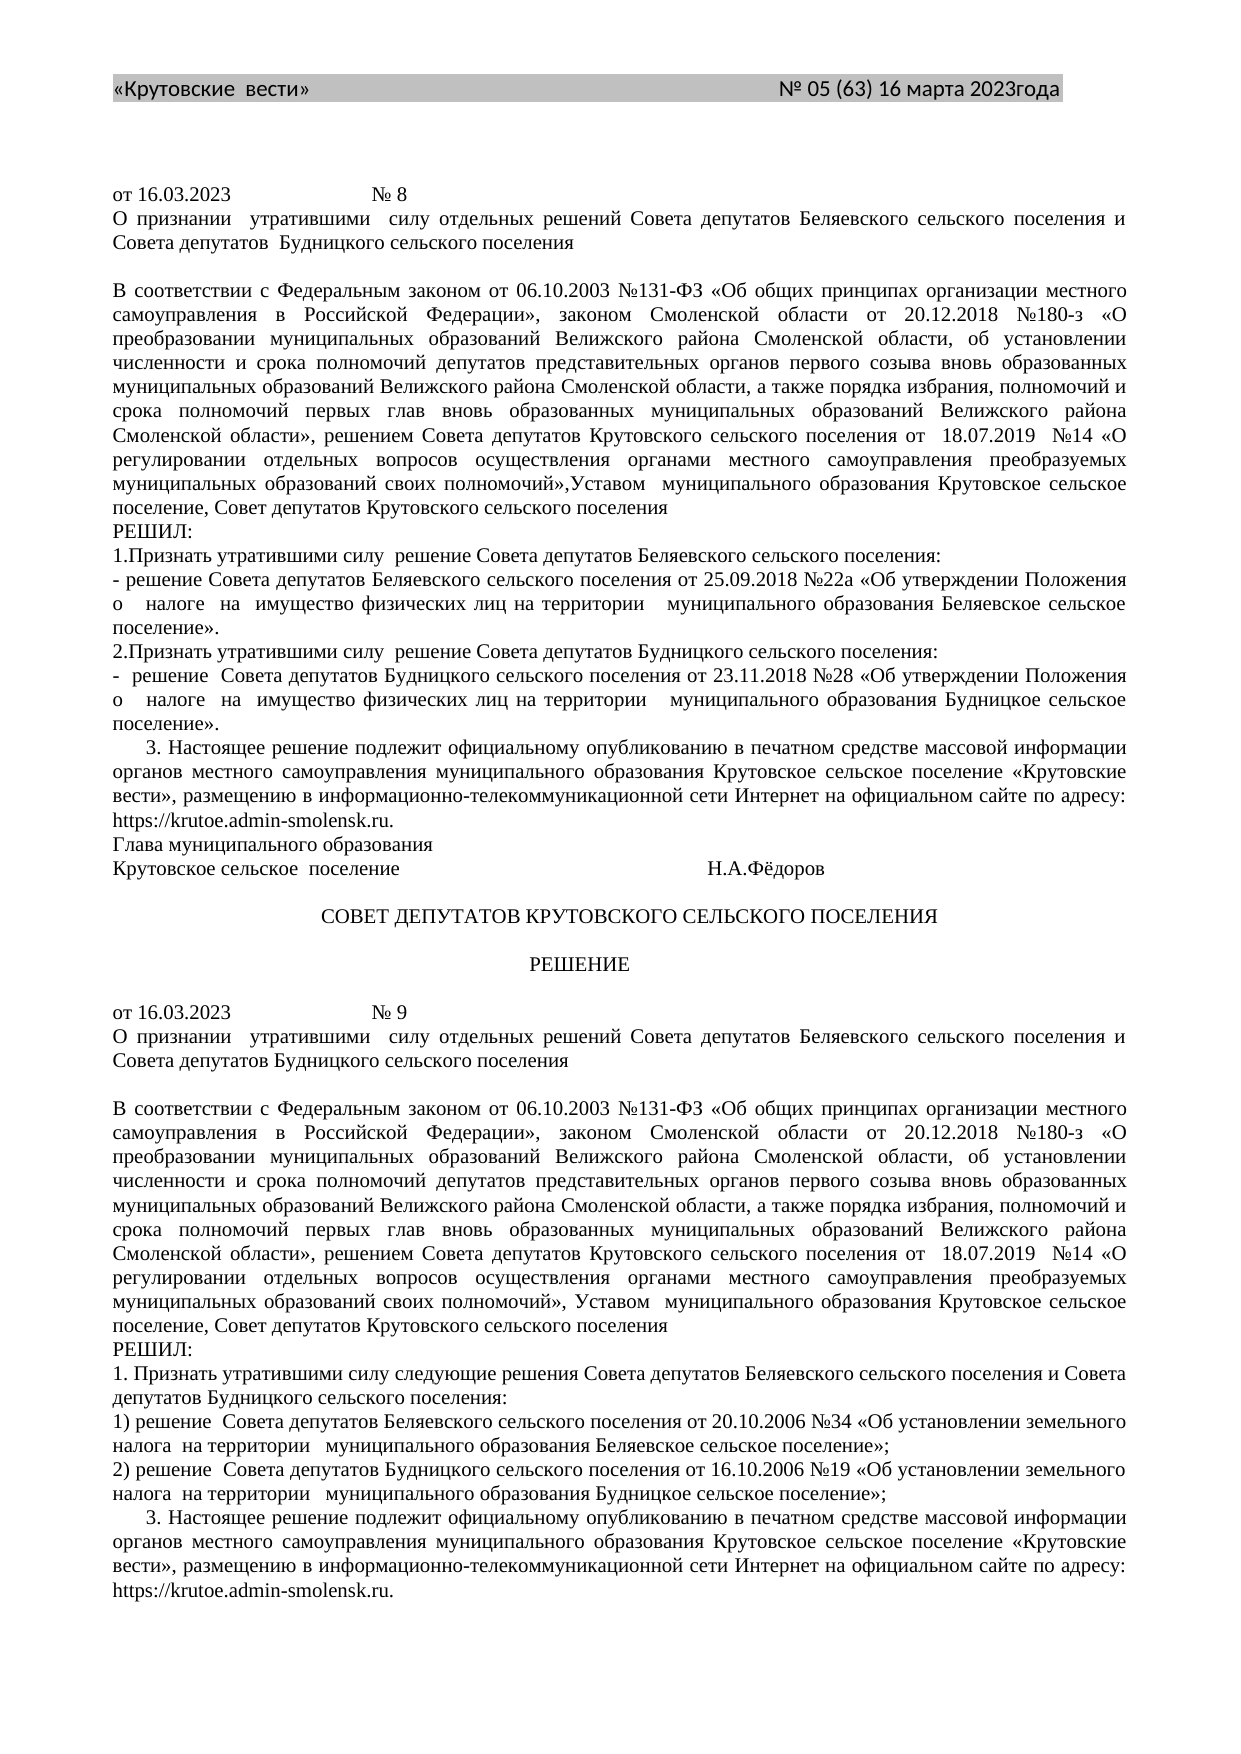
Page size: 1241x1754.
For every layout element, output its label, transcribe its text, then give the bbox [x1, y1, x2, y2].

text 3. Настоящее решение подлежит официальному опубликованию в печатном средстве массовой информации органов местного самоуправления муниципального образования Крутовское сельское поселение «Крутовские вести», размещению в информационно-телекоммуникационной сети Интернет на официальном сайте по адресу: https://krutoe.admin-smolensk.ru. [112, 1505, 1128, 1602]
text РЕШИЛ: [112, 519, 1128, 543]
text 1.Признать утратившими силу решение Совета депутатов Беляевского сельского поселения: [112, 543, 1128, 567]
text О признании утратившими силу отдельных решений Совета депутатов Беляевского сельского поселения и Совета депутатов Будницкого сельского поселения [112, 206, 1128, 254]
text О признании утратившими силу отдельных решений Совета депутатов Беляевского сельского поселения и Совета депутатов Будницкого сельского поселения [112, 1024, 1128, 1072]
text 2.Признать утратившими силу решение Совета депутатов Будницкого сельского поселения: [112, 639, 1128, 663]
text СОВЕТ ДЕПУТАТОВ КРУТОВСКОГО СЕЛЬСКОГО ПОСЕЛЕНИЯ [112, 904, 1128, 928]
text РЕШЕНИЕ [112, 952, 1128, 976]
text Крутовское сельское поселение Н.А.Фёдоров [112, 856, 1128, 880]
text 2) решение Совета депутатов Будницкого сельского поселения от 16.10.2006 №19 «Об установлении земельного налога на территории муниципального образования Будницкое сельское поселение»; [112, 1457, 1128, 1505]
text - решение Совета депутатов Будницкого сельского поселения от 23.11.2018 №28 «Об утверждении Положения о налоге на имущество физических лиц на территории муниципального образования Будницкое сельское поселение». [112, 663, 1128, 735]
text от 16.03.2023 № 8 [112, 182, 1128, 206]
text 3. Настоящее решение подлежит официальному опубликованию в печатном средстве массовой информации органов местного самоуправления муниципального образования Крутовское сельское поселение «Крутовские вести», размещению в информационно-телекоммуникационной сети Интернет на официальном сайте по адресу: https://krutoe.admin-smolensk.ru. [112, 735, 1128, 832]
text В соответствии с Федеральным законом от 06.10.2003 №131-ФЗ «Об общих принципах организации местного самоуправления в Российской Федерации», законом Смоленской области от 20.12.2018 №180-з «О преобразовании муниципальных образований Велижского района Смоленской области, об установлении численности и срока полномочий депутатов представительных органов первого созыва вновь образованных муниципальных образований Велижского района Смоленской области, а также порядка избрания, полномочий и срока полномочий первых глав вновь образованных муниципальных образований Велижского района Смоленской области», решением Совета депутатов Крутовского сельского поселения от 18.07.2019 №14 «О регулировании отдельных вопросов осуществления органами местного самоуправления преобразуемых муниципальных образований своих полномочий»,Уставом муниципального образования Крутовское сельское поселение, Совет депутатов Крутовского сельского поселения [112, 278, 1128, 519]
text от 16.03.2023 № 9 [112, 1000, 1128, 1024]
text Глава муниципального образования [112, 832, 1128, 856]
text В соответствии с Федеральным законом от 06.10.2003 №131-ФЗ «Об общих принципах организации местного самоуправления в Российской Федерации», законом Смоленской области от 20.12.2018 №180-з «О преобразовании муниципальных образований Велижского района Смоленской области, об установлении численности и срока полномочий депутатов представительных органов первого созыва вновь образованных муниципальных образований Велижского района Смоленской области, а также порядка избрания, полномочий и срока полномочий первых глав вновь образованных муниципальных образований Велижского района Смоленской области», решением Совета депутатов Крутовского сельского поселения от 18.07.2019 №14 «О регулировании отдельных вопросов осуществления органами местного самоуправления преобразуемых муниципальных образований своих полномочий», Уставом муниципального образования Крутовское сельское поселение, Совет депутатов Крутовского сельского поселения [112, 1096, 1128, 1337]
text 1) решение Совета депутатов Беляевского сельского поселения от 20.10.2006 №34 «Об установлении земельного налога на территории муниципального образования Беляевское сельское поселение»; [112, 1409, 1128, 1457]
text 1. Признать утратившими силу следующие решения Совета депутатов Беляевского сельского поселения и Совета депутатов Будницкого сельского поселения: [112, 1361, 1128, 1409]
text РЕШИЛ: [112, 1337, 1128, 1361]
text - решение Совета депутатов Беляевского сельского поселения от 25.09.2018 №22а «Об утверждении Положения о налоге на имущество физических лиц на территории муниципального образования Беляевское сельское поселение». [112, 567, 1128, 639]
